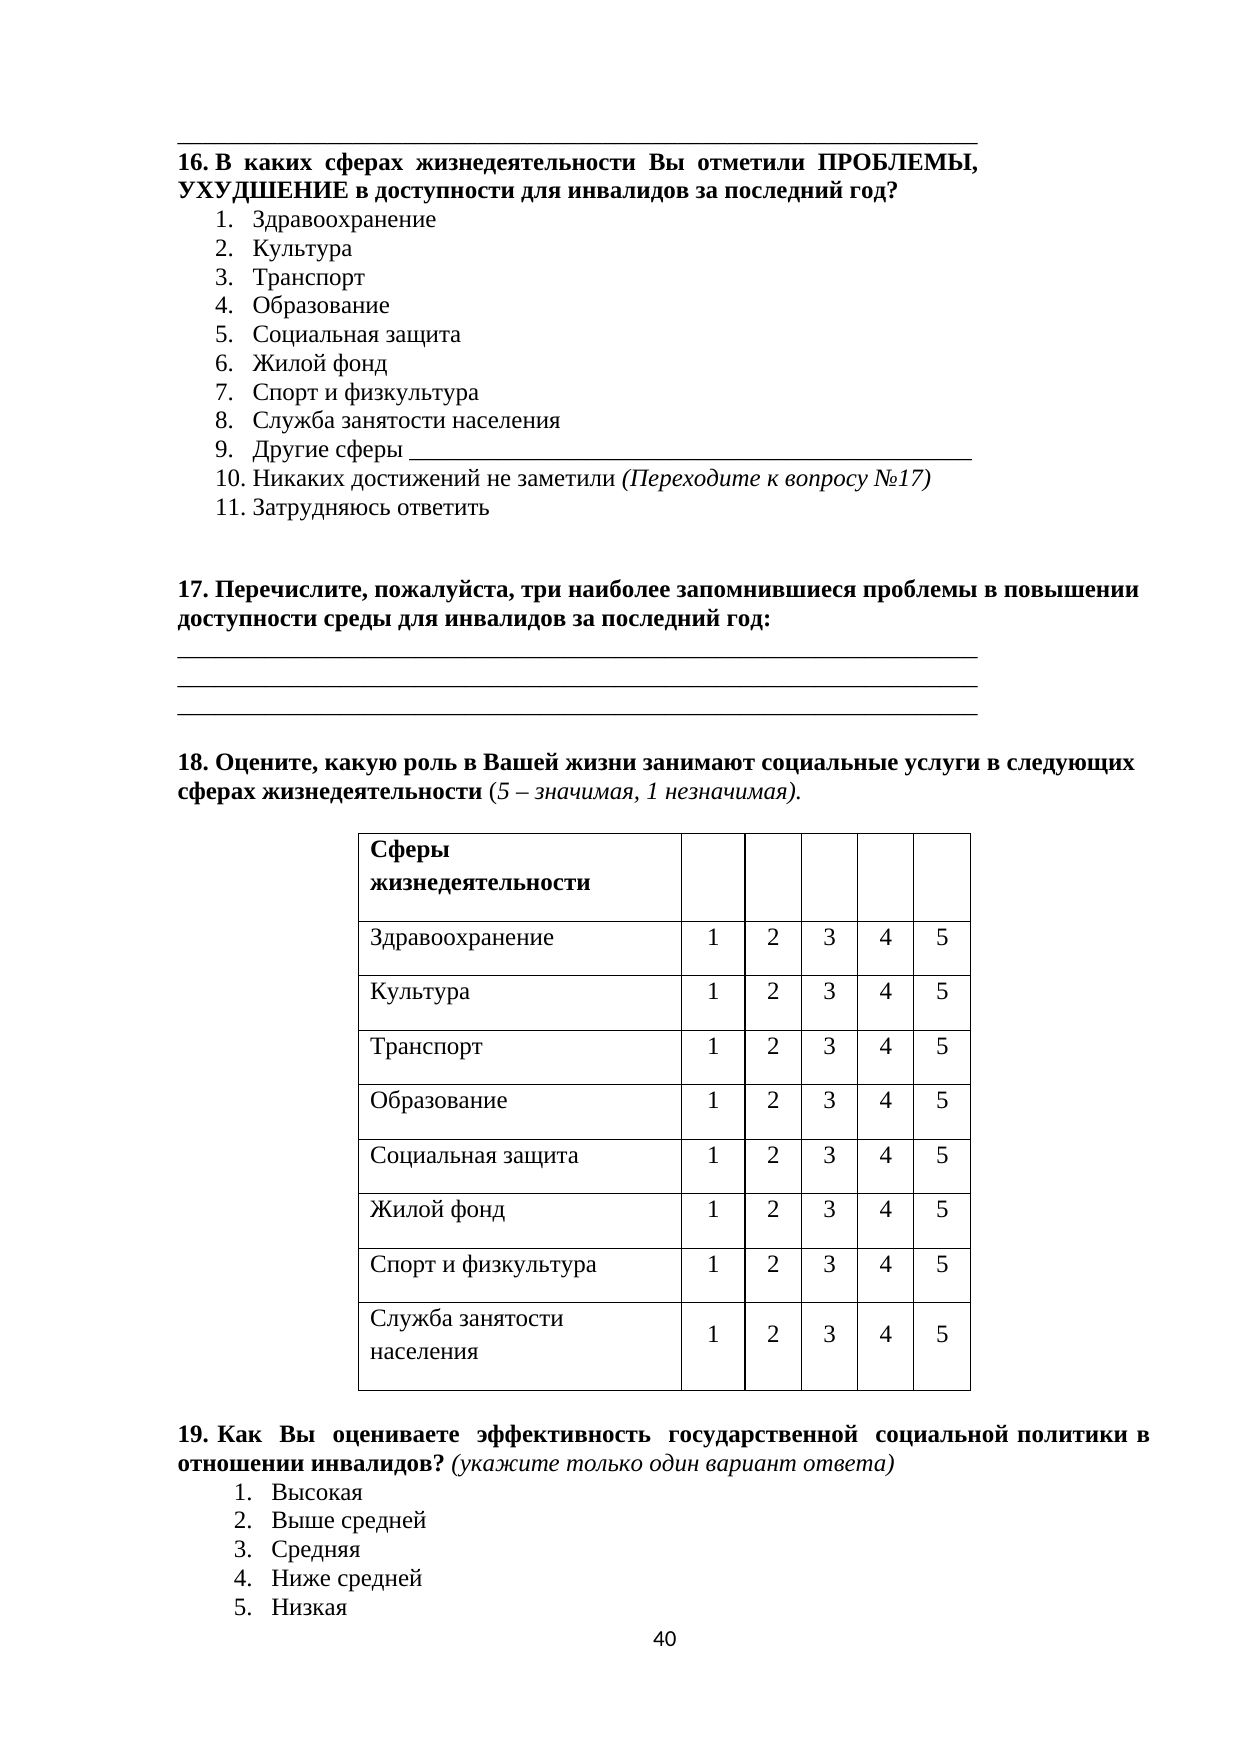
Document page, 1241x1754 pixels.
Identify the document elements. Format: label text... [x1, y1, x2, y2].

table_cell 1 [682, 922, 744, 975]
table_cell 5 [914, 976, 970, 1030]
table_header [914, 834, 970, 921]
list Выше средней [233, 1506, 1152, 1534]
table_header [746, 834, 801, 921]
list Жилой фонд [215, 348, 1152, 377]
list Культура [215, 233, 1152, 262]
table_cell 5 [914, 1140, 970, 1193]
table_cell 1 [682, 1140, 744, 1193]
table_cell 3 [802, 922, 857, 975]
table_header [802, 834, 857, 921]
table_cell 4 [858, 1303, 913, 1389]
table_cell 5 [914, 1303, 970, 1389]
table_cell 4 [858, 1140, 913, 1193]
table_header Сферы жизнедеятельности [359, 834, 681, 921]
table_cell 1 [682, 1031, 744, 1084]
table_cell 4 [858, 976, 913, 1030]
table_cell 4 [858, 1249, 913, 1302]
table_cell 5 [914, 1194, 970, 1248]
table_cell 4 [858, 1085, 913, 1139]
list Низкая [233, 1592, 1152, 1621]
table_cell 3 [802, 1031, 857, 1084]
list Ниже средней [233, 1563, 1152, 1592]
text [177, 118, 1152, 147]
table_cell 5 [914, 1249, 970, 1302]
table_cell Здравоохранение [359, 922, 681, 975]
list Высокая [233, 1477, 1152, 1506]
table_cell 2 [746, 976, 801, 1030]
text 17. Перечислите, пожалуйста, три наиболее запомнившиеся проблемы в повышении доступности среды для инвалидов за последний год: [177, 574, 1152, 632]
table_cell 3 [802, 1140, 857, 1193]
table_cell 3 [802, 976, 857, 1030]
table_cell 4 [858, 922, 913, 975]
table_cell 5 [914, 922, 970, 975]
table_cell Культура [359, 976, 681, 1030]
list Затрудняюсь ответить [215, 492, 1152, 521]
table_cell 2 [746, 1194, 801, 1248]
table_cell 2 [746, 1031, 801, 1084]
table_cell 5 [914, 1031, 970, 1084]
table_cell 3 [802, 1249, 857, 1302]
table_cell 1 [682, 1249, 744, 1302]
table_cell 2 [746, 1085, 801, 1139]
table_cell 4 [858, 1031, 913, 1084]
table_cell Образование [359, 1085, 681, 1139]
list Спорт и физкультура [215, 377, 1152, 406]
text 19. Как Вы оцениваете эффективность государственной социальной политики в отношении инвалидов? (укажите только один вариант ответа) [177, 1419, 1152, 1477]
list Образование [215, 291, 1152, 319]
table_cell 1 [682, 1194, 744, 1248]
text ________________________________________________________________ [177, 689, 1152, 718]
table_cell Транспорт [359, 1031, 681, 1084]
text 16. В каких сферах жизнедеятельности Вы отметили ПРОБЛЕМЫ, УХУДШЕНИЕ в доступности для инвалидов за последний год? [177, 147, 1152, 204]
table_cell 1 [682, 1085, 744, 1139]
table_cell 3 [802, 1303, 857, 1389]
list Транспорт [215, 262, 1152, 291]
text 18. Оцените, какую роль в Вашей жизни занимают социальные услуги в следующих сферах жизнедеятельности (5 – значимая, 1 незначимая). [177, 747, 1152, 804]
table_cell 2 [746, 1249, 801, 1302]
text ________________________________________________________________ [177, 661, 1152, 689]
list Социальная защита [215, 319, 1152, 348]
table_cell 5 [914, 1085, 970, 1139]
list Здравоохранение [215, 204, 1152, 233]
table_cell 3 [802, 1194, 857, 1248]
table_cell 4 [858, 1194, 913, 1248]
text ________________________________________________________________ [177, 632, 1152, 661]
table_cell 2 [746, 1303, 801, 1389]
table_cell Социальная защита [359, 1140, 681, 1193]
list Никаких достижений не заметили (Переходите к вопросу №17) [215, 463, 1152, 492]
table_cell 2 [746, 1140, 801, 1193]
table_cell 2 [746, 922, 801, 975]
table_cell Служба занятости населения [359, 1303, 681, 1389]
table_cell 1 [682, 976, 744, 1030]
table_header [858, 834, 913, 921]
table_cell 1 [682, 1303, 744, 1389]
list Другие сферы _____________________________________________ [215, 434, 1152, 463]
list Средняя [233, 1534, 1152, 1563]
list Служба занятости населения [215, 406, 1152, 434]
table_header [682, 834, 744, 921]
table_cell Жилой фонд [359, 1194, 681, 1248]
table_cell Спорт и физкультура [359, 1249, 681, 1302]
table_cell 3 [802, 1085, 857, 1139]
